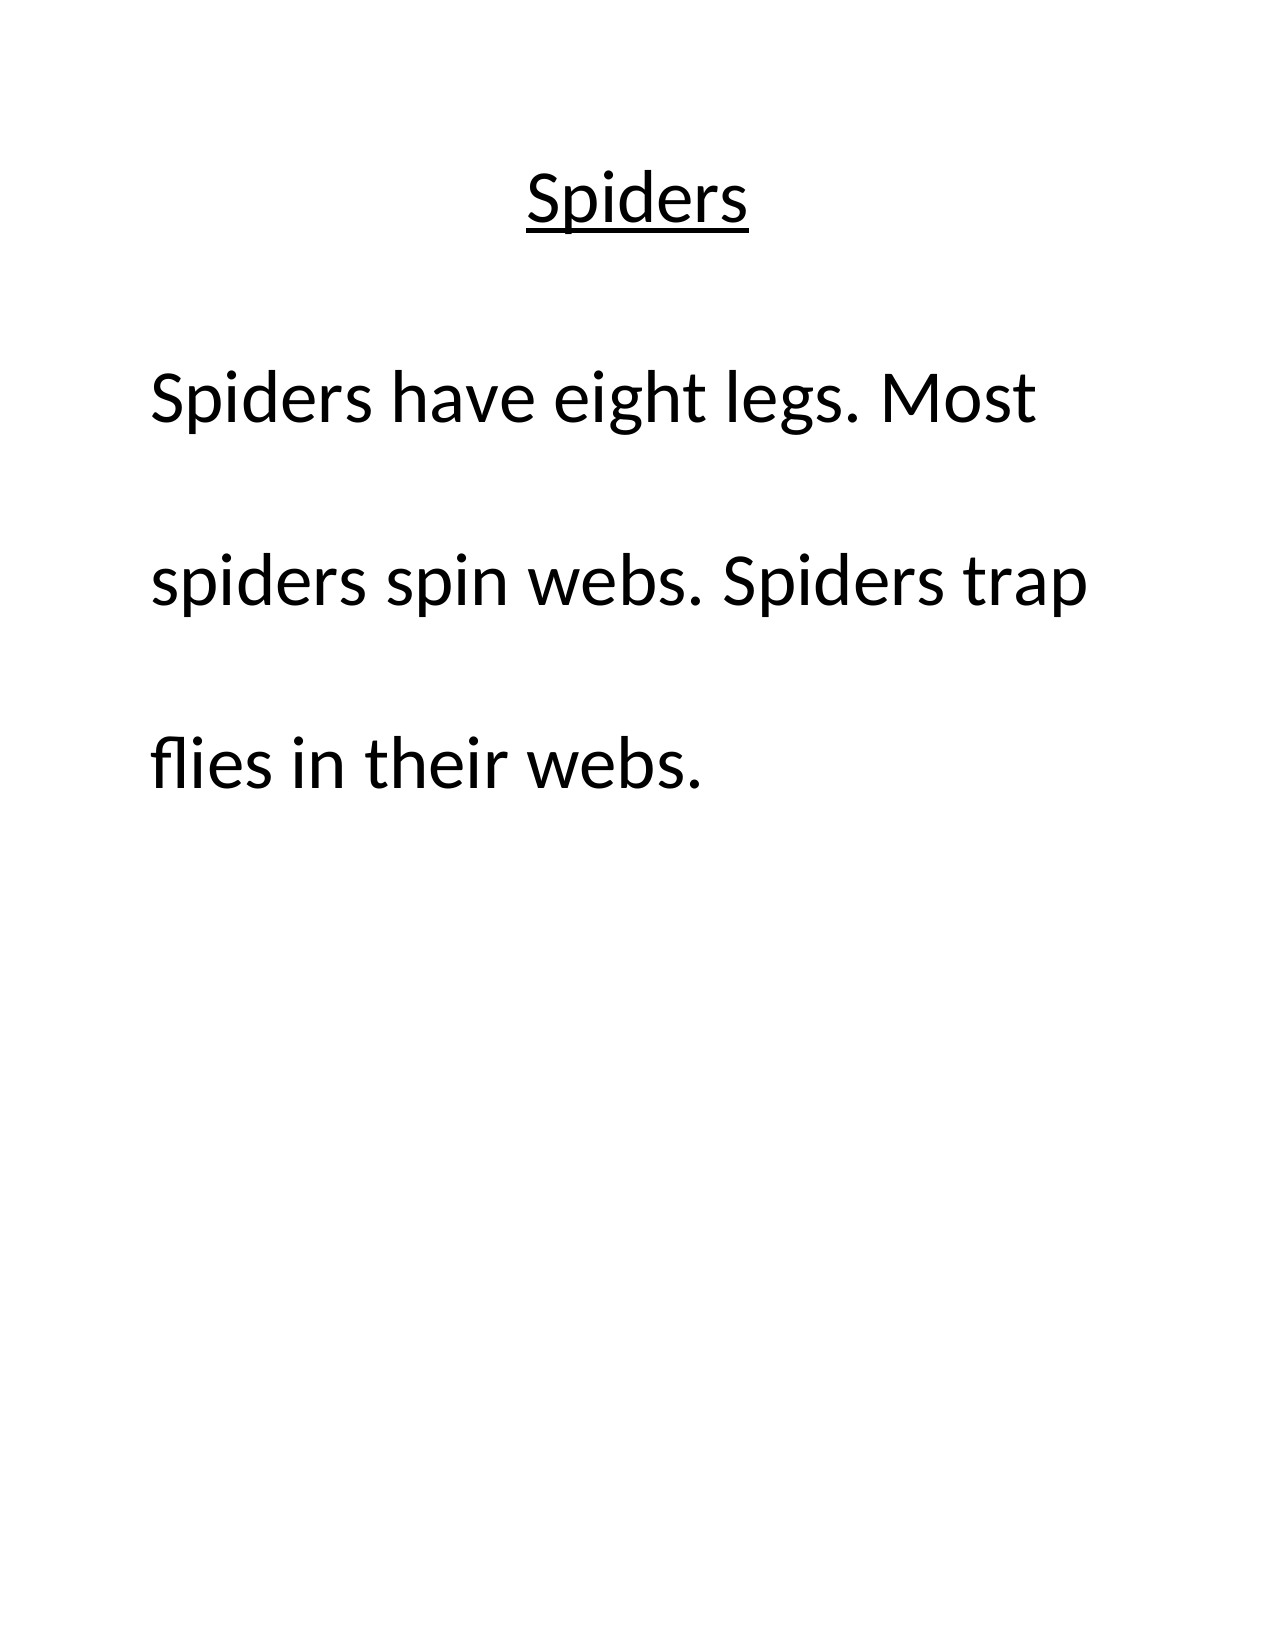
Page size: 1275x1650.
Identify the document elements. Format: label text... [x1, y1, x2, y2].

text Spiders [150, 150, 1125, 242]
text Spiders have eight legs. Most spiders spin webs. Spiders trap flies in their webs. [150, 350, 1125, 808]
